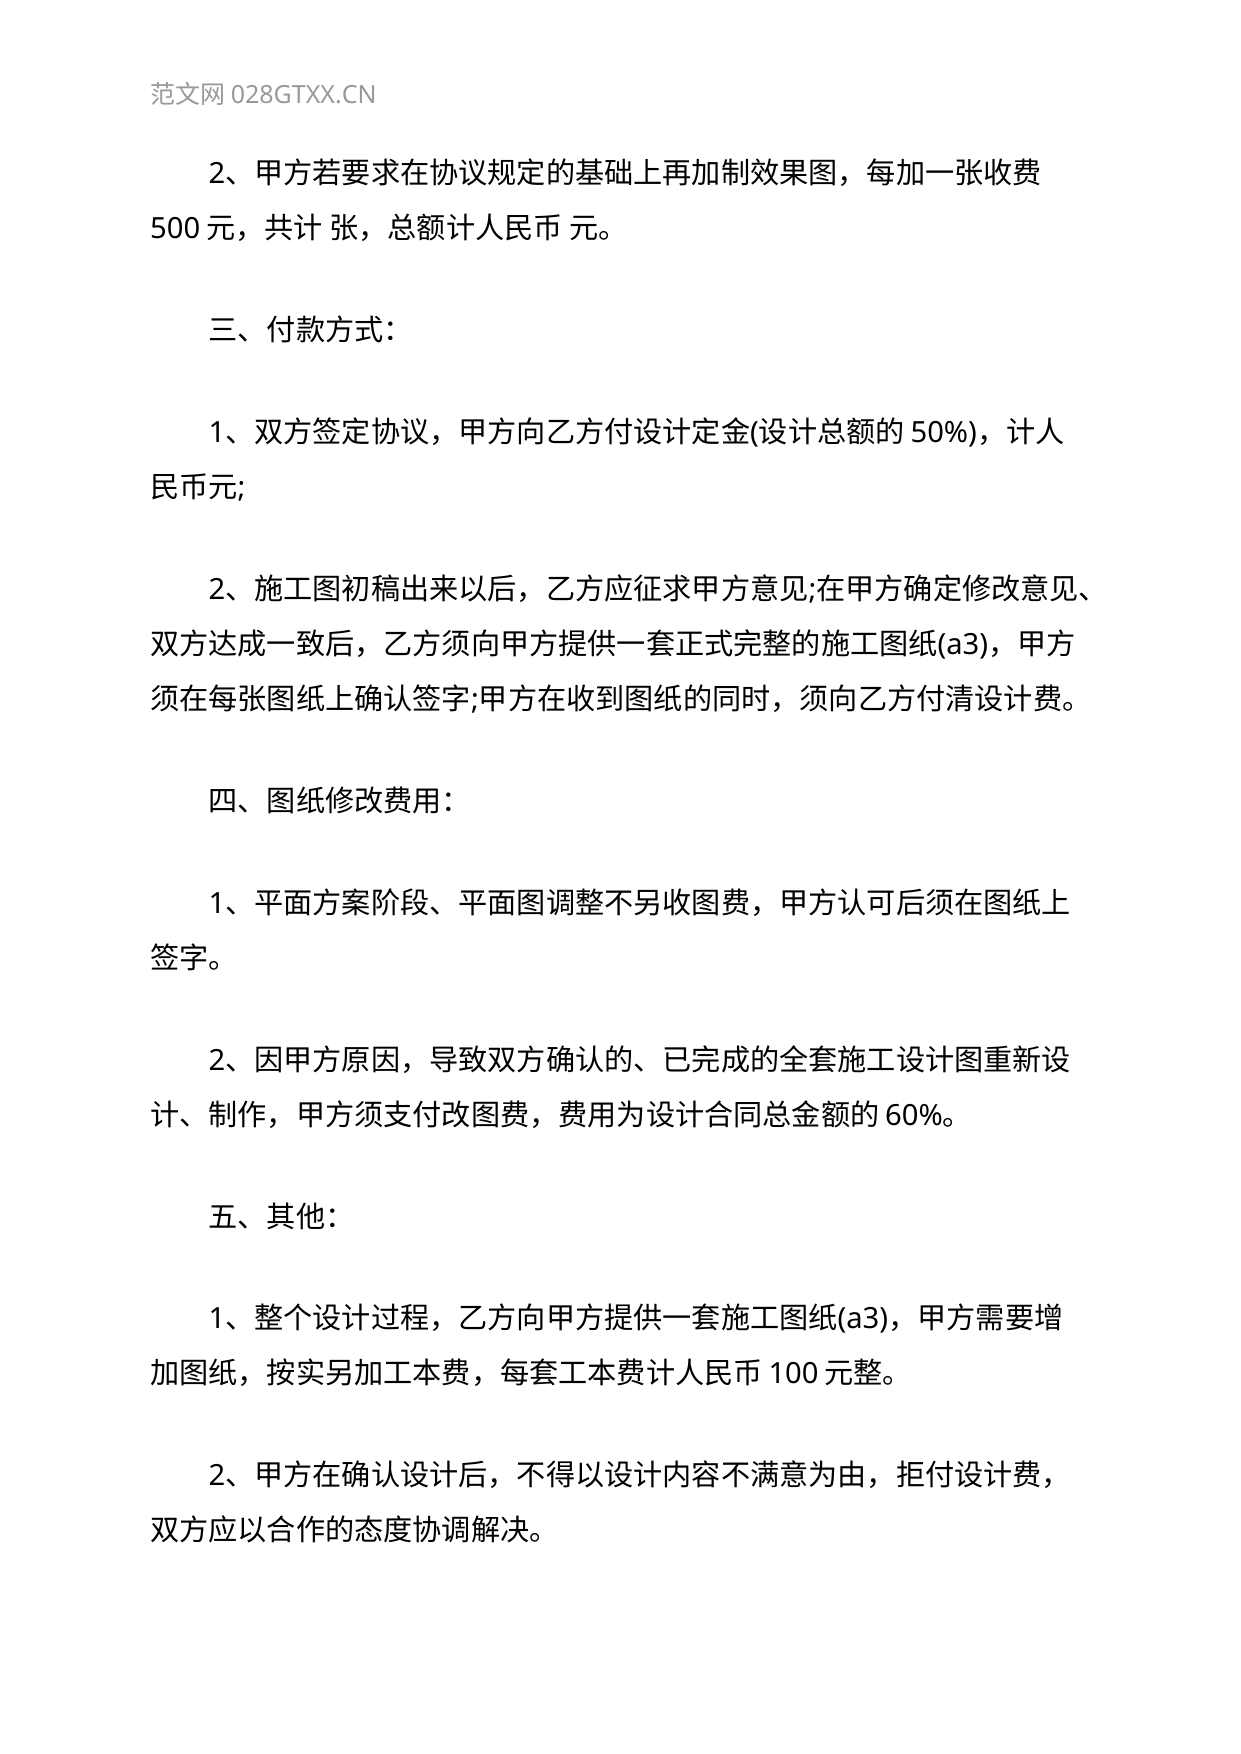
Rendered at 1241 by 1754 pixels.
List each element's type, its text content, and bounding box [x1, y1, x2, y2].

text 1、整个设计过程，乙方向甲方提供一套施工图纸(a3)，甲方需要增加图纸，按实另加工本费，每套工本费计人民币100元整。 [150, 1295, 1090, 1392]
text 四、图纸修改费用： [150, 778, 1090, 820]
text 2、施工图初稿出来以后，乙方应征求甲方意见;在甲方确定修改意见、双方达成一致后，乙方须向甲方提供一套正式完整的施工图纸(a3)，甲方须在每张图纸上确认签字;甲方在收到图纸的同时，须向乙方付清设计费。 [150, 566, 1090, 718]
text 1、平面方案阶段、平面图调整不另收图费，甲方认可后须在图纸上签字。 [150, 879, 1090, 977]
text 2、甲方在确认设计后，不得以设计内容不满意为由，拒付设计费，双方应以合作的态度协调解决。 [150, 1452, 1090, 1549]
text 2、甲方若要求在协议规定的基础上再加制效果图，每加一张收费500元，共计 张，总额计人民币 元。 [150, 150, 1090, 247]
text 2、因甲方原因，导致双方确认的、已完成的全套施工设计图重新设计、制作，甲方须支付改图费，费用为设计合同总金额的60%。 [150, 1036, 1090, 1134]
text 1、双方签定协议，甲方向乙方付设计定金(设计总额的50%)，计人民币元; [150, 409, 1090, 506]
text 三、付款方式： [150, 307, 1090, 349]
text 五、其他： [150, 1193, 1090, 1236]
